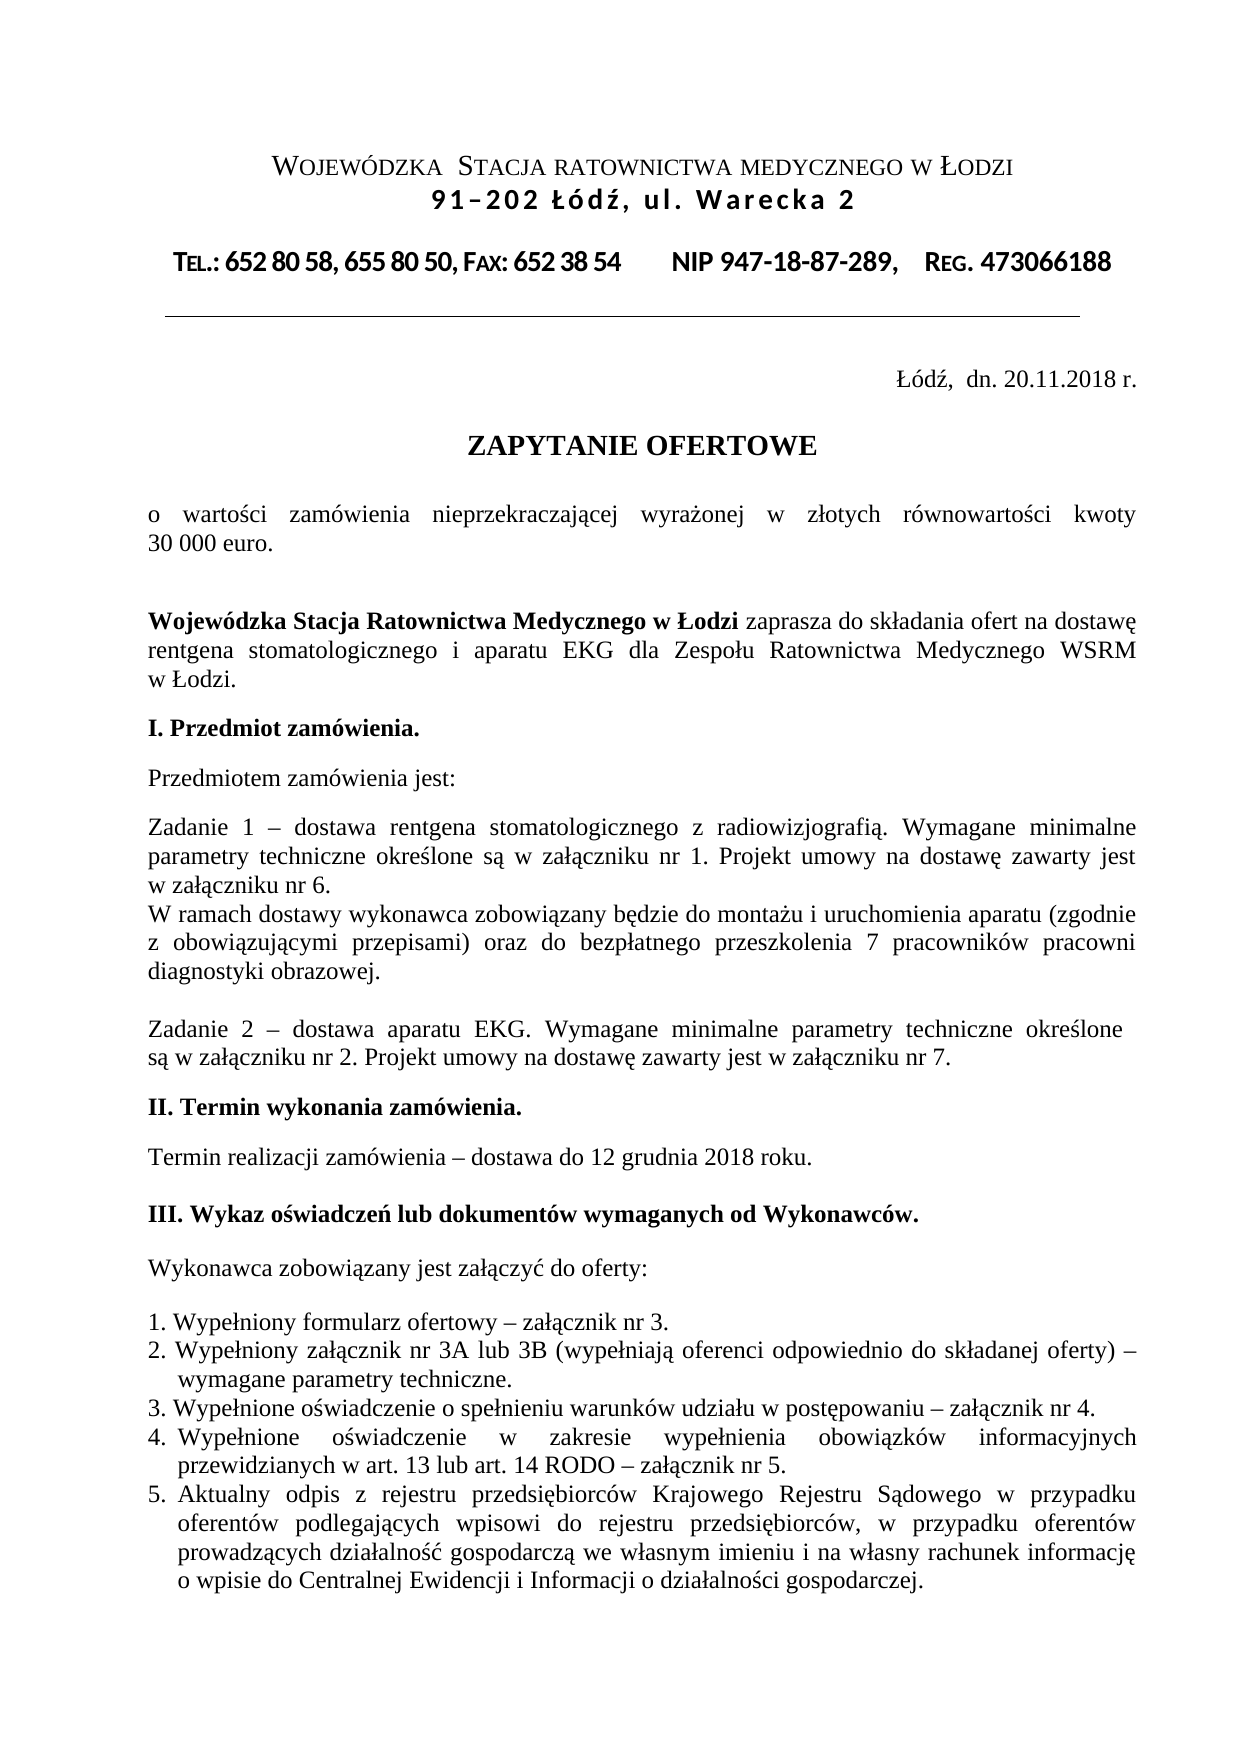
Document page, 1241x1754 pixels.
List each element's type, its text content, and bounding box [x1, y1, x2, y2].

text 5. Aktualny odpis z rejestru przedsiębiorców Krajowego Rejestru Sądowego w przypadku oferentów podlegających wpisowi do rejestru przedsiębiorców, w przypadku oferentów prowadzących działalność gospodarczą we własnym imieniu i na własny rachunek informację o wpisie do Centralnej Ewidencji i Informacji o działalności gospodarczej. [148, 1479, 1137, 1594]
text II. Termin wykonania zamówienia. [148, 1092, 1137, 1121]
text 2. Wypełniony załącznik nr 3A lub 3B (wypełniają oferenci odpowiednio do składanej oferty) – wymagane parametry techniczne. [148, 1336, 1137, 1393]
text Zadanie 2 – dostawa aparatu EKG. Wymagane minimalne parametry techniczne określone są w załączniku nr 2. Projekt umowy na dostawę zawarty jest w załączniku nr 7. [148, 1014, 1137, 1071]
text Wojewódzka Stacja Ratownictwa Medycznego w Łodzi zaprasza do składania ofert na dostawę rentgena stomatologicznego i aparatu EKG dla Zespołu Ratownictwa Medycznego WSRM w Łodzi. [148, 606, 1137, 692]
text I. Przedmiot zamówienia. [148, 713, 1137, 742]
text Zadanie 1 – dostawa rentgena stomatologicznego z radiowizjografią. Wymagane minimalne parametry techniczne określone są w załączniku nr 1. Projekt umowy na dostawę zawarty jest w załączniku nr 6. [148, 812, 1137, 899]
text Tel.: 652 80 58, 655 80 50, Fax: 652 38 54 NIP 947-18-87-289, Reg. 473066188 [148, 243, 1137, 278]
text Termin realizacji zamówienia – dostawa do 12 grudnia 2018 roku. [148, 1142, 1137, 1170]
text Łódź, dn. 20.11.2018 r. [148, 364, 1137, 393]
text o wartości zamówienia nieprzekraczającej wyrażonej w złotych równowartości kwoty 30 000 euro. [148, 499, 1137, 557]
text W ramach dostawy wykonawca zobowiązany będzie do montażu i uruchomienia aparatu (zgodnie z obowiązującymi przepisami) oraz do bezpłatnego przeszkolenia 7 pracowników pracowni diagnostyki obrazowej. [148, 899, 1137, 985]
text III. Wykaz oświadczeń lub dokumentów wymaganych od Wykonawców. [148, 1199, 1137, 1228]
text 91–202 Łódź, ul. Warecka 2 [148, 181, 1137, 217]
text 4. Wypełnione oświadczenie w zakresie wypełnienia obowiązków informacyjnych przewidzianych w art. 13 lub art. 14 RODO – załącznik nr 5. [148, 1422, 1137, 1479]
text Wykonawca zobowiązany jest załączyć do oferty: [148, 1253, 1137, 1282]
text 3. Wypełnione oświadczenie o spełnieniu warunków udziału w postępowaniu – załącznik nr 4. [148, 1393, 1137, 1422]
text 1. Wypełniony formularz ofertowy – załącznik nr 3. [148, 1307, 1137, 1336]
text ZAPYTANIE OFERTOWE [148, 428, 1137, 462]
text Przedmiotem zamówienia jest: [148, 763, 1137, 792]
title Wojewódzka Stacja ratownictwa medycznego w Łodzi [148, 148, 1137, 181]
